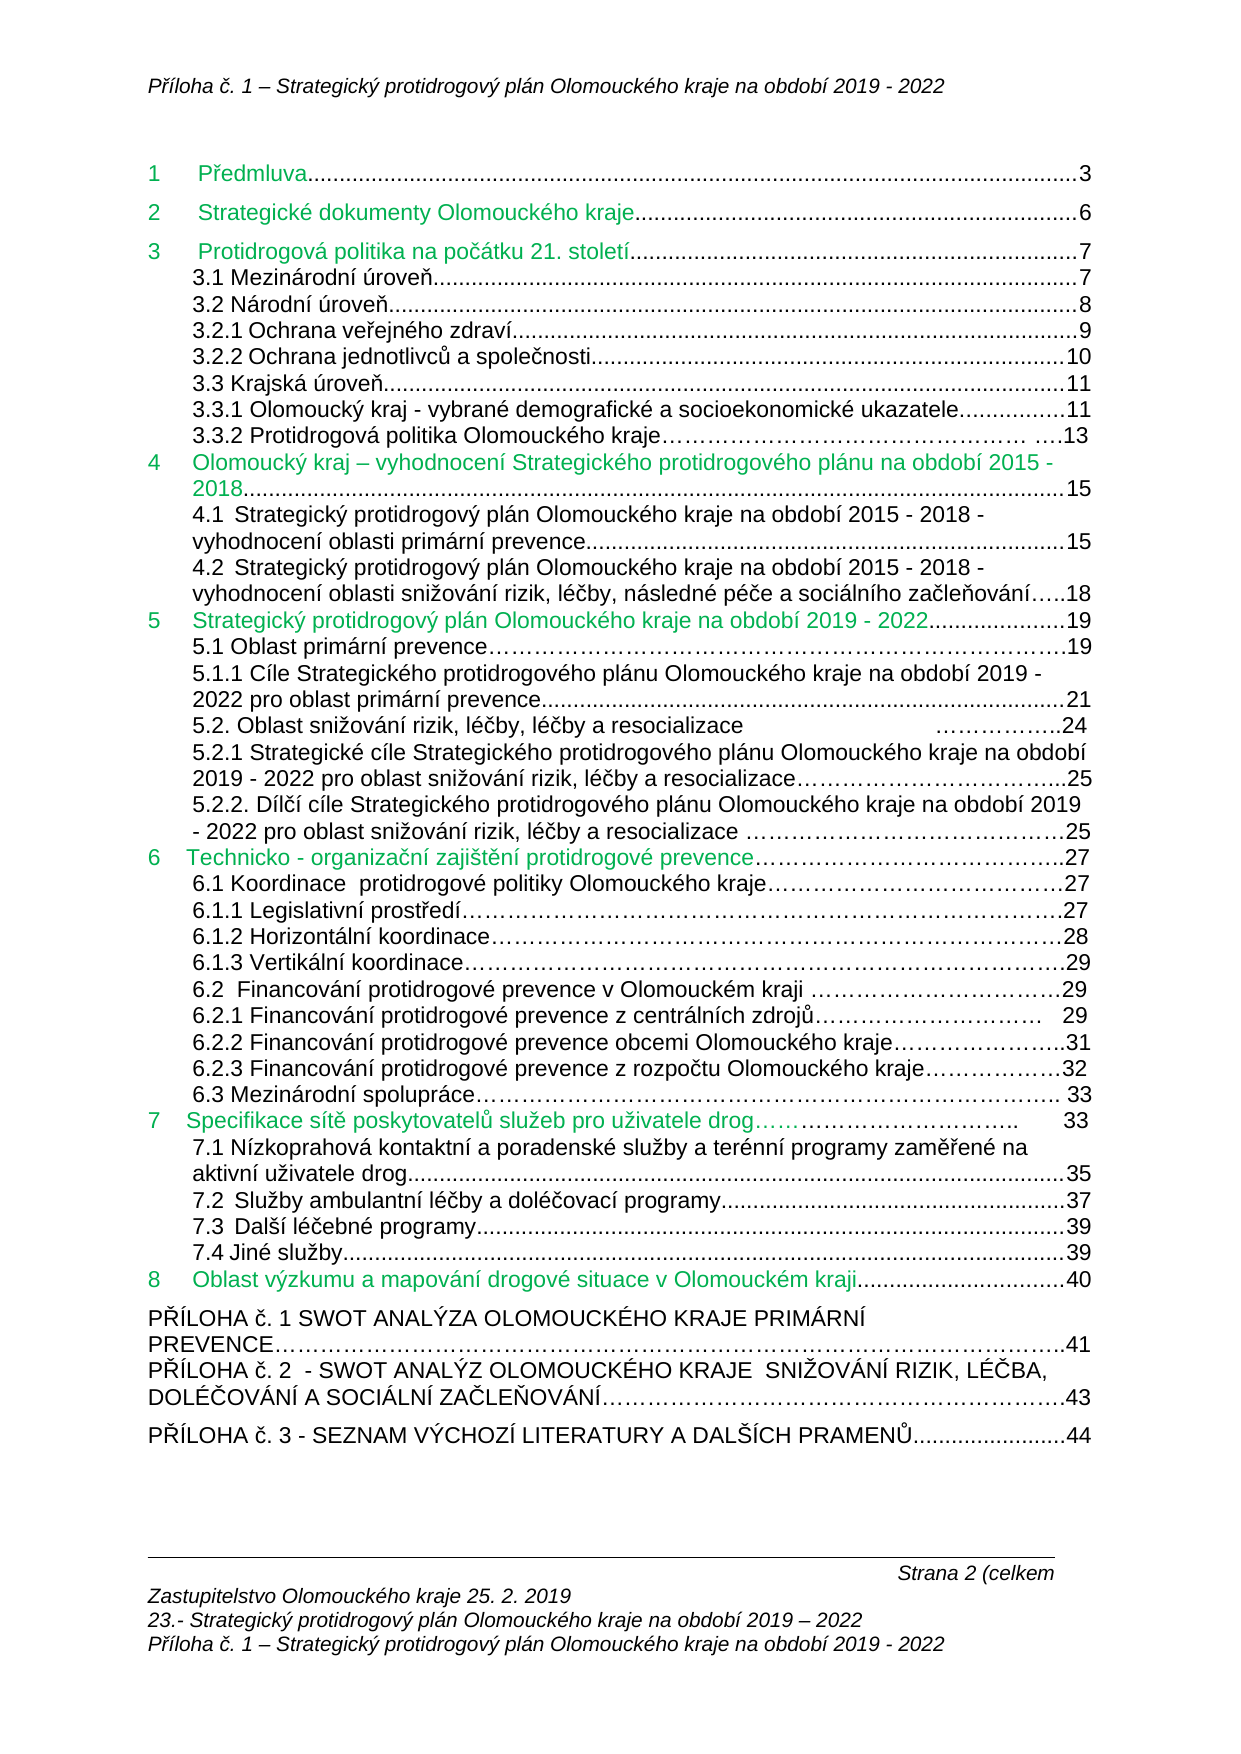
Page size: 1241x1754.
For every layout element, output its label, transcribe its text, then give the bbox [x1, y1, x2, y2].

text 3.3.1 Olomoucký kraj - vybrané demografické a socioekonomické ukazatele 11 [192, 396, 1093, 422]
text 5.1 Oblast primární prevence………………………………………………………………….19 [192, 633, 1093, 659]
text 4.1 Strategický protidrogový plán Olomouckého kraje na období 2015 - 2018 - vyhodnocení oblasti primární prevence 15 [192, 501, 1093, 554]
text 3.3 Krajská úroveň 11 [192, 369, 1093, 396]
text 6 Technicko - organizační zajištění protidrogové prevence…………………………………..27 [148, 844, 1093, 870]
text 6.2.2 Financování protidrogové prevence obcemi Olomouckého kraje…………………..31 [192, 1028, 1093, 1055]
text Příloha č. 3 - Seznam Výchozí literatury a dalších pramenů 44 [148, 1422, 1093, 1449]
text 6.2.3 Financování protidrogové prevence z rozpočtu Olomouckého kraje………………32 [192, 1055, 1093, 1081]
text 7.4 Jiné služby 39 [192, 1239, 1093, 1266]
text 3.2.2 Ochrana jednotlivců a společnosti 10 [192, 343, 1093, 369]
text 6.1.2 Horizontální koordinace…………………………………………………………………28 [192, 923, 1093, 949]
text 4.2 Strategický protidrogový plán Olomouckého kraje na období 2015 - 2018 - vyhodnocení oblasti snižování rizik, léčby, následné péče a sociálního začleňování…..18 [192, 554, 1093, 607]
text 8 Oblast výzkumu a mapování drogové situace v Olomouckém kraji 40 [148, 1266, 1093, 1292]
text 7.3 Další léčebné programy 39 [192, 1213, 1093, 1239]
text 5.2. Oblast snižování rizik, léčby, léčby a resocializace ……………..24 [192, 712, 1093, 738]
text 5.2.1 Strategické cíle Strategického protidrogového plánu Olomouckého kraje na období 2019 - 2022 pro oblast snižování rizik, léčby a resocializace……………………………...25 [192, 738, 1093, 791]
text 6.1 Koordinace protidrogové politiky Olomouckého kraje…………………………………27 [192, 870, 1093, 897]
text 5.1.1 Cíle Strategického protidrogového plánu Olomouckého kraje na období 2019 - 2022 pro oblast primární prevence 21 [192, 659, 1093, 712]
text 3.1 Mezinárodní úroveň 7 [192, 264, 1093, 291]
text 1 Předmluva 3 [148, 160, 1093, 186]
text 3.2 Národní úroveň 8 [192, 291, 1093, 317]
text 3 Protidrogová politika na počátku 21. století 7 [148, 238, 1093, 264]
text 6.2.1 Financování protidrogové prevence z centrálních zdrojů………………………… 29 [148, 1002, 1093, 1028]
text 5 Strategický protidrogový plán Olomouckého kraje na období 2019 - 2022 19 [148, 607, 1093, 633]
text Příloha č. 1 SWOT analýza Olomouckého kraje primární prevence…………………………………………………………………………………………..41Příloha č. 2 - Swot analýz Olomouckého kraje SniŽování rizik, léčba, doléčování a sociální začleňování…………………………………………………….43 [148, 1304, 1093, 1410]
text 7.2 Služby ambulantní léčby a doléčovací programy 37 [192, 1187, 1093, 1213]
text 6.1.3 Vertikální koordinace…………………………………………………………………….29 [192, 949, 1093, 976]
text 6.2 Financování protidrogové prevence v Olomouckém kraji ……………………………29 [192, 976, 1093, 1002]
text 7.1 Nízkoprahová kontaktní a poradenské služby a terénní programy zaměřené na aktivní uživatele drog 35 [192, 1134, 1093, 1187]
text 4 Olomoucký kraj – vyhodnocení Strategického protidrogového plánu na období 2015 - 2018 15 [148, 449, 1093, 501]
text 7 Specifikace sítě poskytovatelů služeb pro uživatele drog…………………………….. 33 [148, 1107, 1093, 1134]
text 6.1.1 Legislativní prostředí…………………………………………………………………….27 [192, 897, 1093, 923]
text 2 Strategické dokumenty Olomouckého kraje 6 [148, 199, 1093, 225]
text 3.2.1 Ochrana veřejného zdraví 9 [192, 317, 1093, 343]
text 6.3 Mezinárodní spolupráce………………………………………………………………….. 33 [192, 1081, 1093, 1107]
text 5.2.2. Dílčí cíle Strategického protidrogového plánu Olomouckého kraje na období 2019 - 2022 pro oblast snižování rizik, léčby a resocializace ……………………………………25 [192, 791, 1093, 844]
text 3.3.2 Protidrogová politika Olomouckého kraje………………………………………… ….13 [192, 422, 1093, 449]
